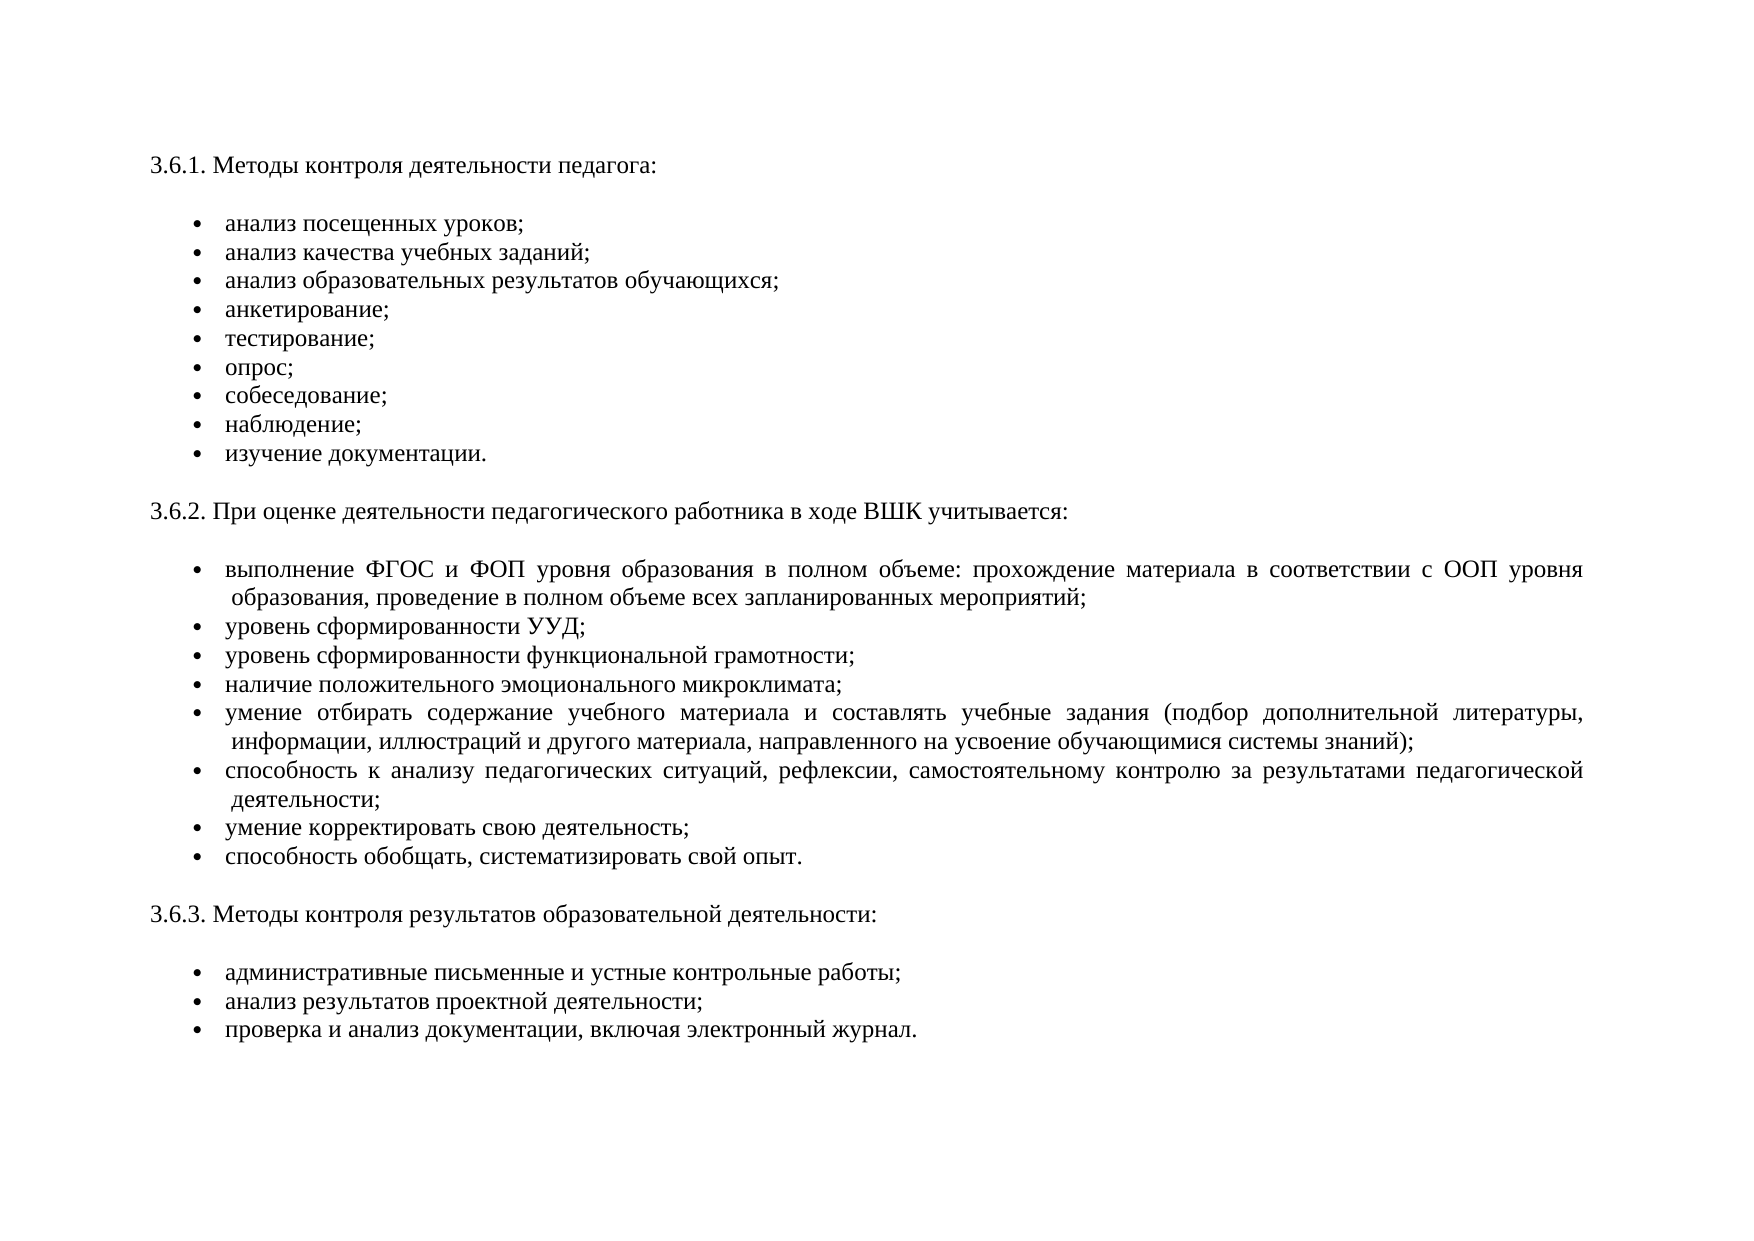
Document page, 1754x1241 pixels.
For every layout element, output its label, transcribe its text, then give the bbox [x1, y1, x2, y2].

list уровень сформированности УУД; [194, 611, 1585, 640]
list наличие положительного эмоционального микроклимата; [194, 669, 1585, 697]
text 3.6.1. Методы контроля деятельности педагога: [150, 150, 1604, 179]
list изучение документации. [194, 438, 1585, 467]
list умение отбирать содержание учебного материала и составлять учебные задания (подбор дополнительной литературы, информации, иллюстраций и другого материала, направленного на усвоение обучающимися системы знаний); [194, 697, 1585, 755]
list анализ результатов проектной деятельности; [194, 986, 1585, 1014]
list опрос; [194, 352, 1585, 380]
list анкетирование; [194, 294, 1585, 323]
list тестирование; [194, 323, 1585, 352]
list выполнение ФГОС и ФОП уровня образования в полном объеме: прохождение материала в соответствии с ООП уровня образования, проведение в полном объеме всех запланированных мероприятий; [194, 554, 1585, 611]
list уровень сформированности функциональной грамотности; [194, 640, 1585, 669]
list способность к анализу педагогических ситуаций, рефлексии, самостоятельному контролю за результатами педагогической деятельности; [194, 755, 1585, 812]
list умение корректировать свою деятельность; [194, 812, 1585, 841]
list анализ качества учебных заданий; [194, 237, 1585, 265]
list административные письменные и устные контрольные работы; [194, 957, 1585, 986]
list собеседование; [194, 380, 1585, 409]
list анализ образовательных результатов обучающихся; [194, 265, 1585, 294]
text 3.6.3. Методы контроля результатов образовательной деятельности: [150, 899, 1604, 928]
list проверка и анализ документации, включая электронный журнал. [194, 1014, 1585, 1043]
text 3.6.2. При оценке деятельности педагогического работника в ходе ВШК учитывается: [150, 496, 1604, 524]
list наблюдение; [194, 409, 1585, 438]
list анализ посещенных уроков; [194, 208, 1585, 237]
list способность обобщать, систематизировать свой опыт. [194, 841, 1585, 870]
